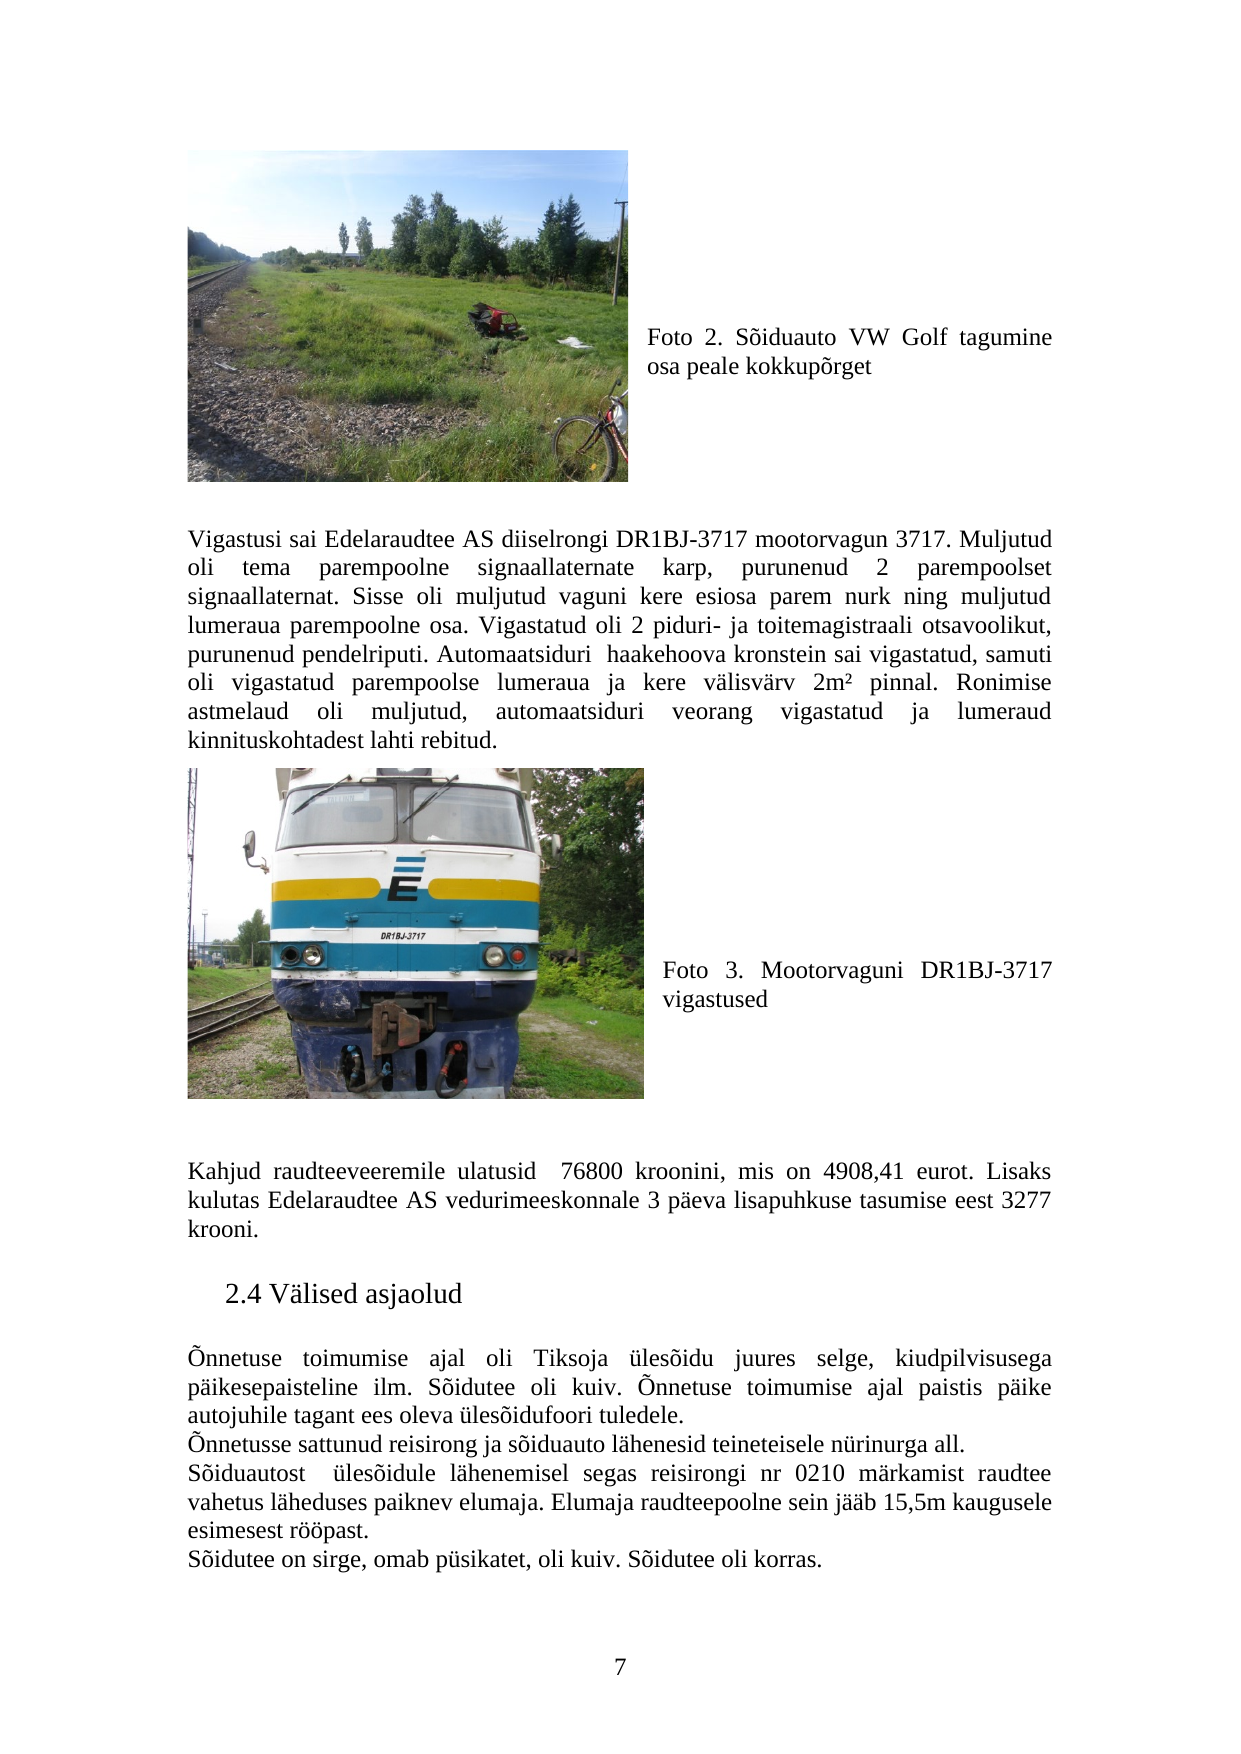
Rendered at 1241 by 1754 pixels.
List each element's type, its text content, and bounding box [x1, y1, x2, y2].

text Õnnetusse sattunud reisirong ja sõiduauto lähenesid teineteisele nürinurga all. [187, 1429, 1053, 1458]
text Õnnetuse toimumise ajal oli Tiksoja ülesõidu juures selge, kiudpilvisusega päikesepaisteline ilm. Sõidutee oli kuiv. Õnnetuse toimumise ajal paistis päike autojuhile tagant ees oleva ülesõidufoori tuledele. [187, 1343, 1053, 1429]
text Vigastusi sai Edelaraudtee AS diiselrongi DR1BJ-3717 mootorvagun 3717. Muljutud oli tema parempoolne signaallaternate karp, purunenud 2 parempoolset signaallaternat. Sisse oli muljutud vaguni kere esiosa parem nurk ning muljutud lumeraua parempoolne osa. Vigastatud oli 2 piduri- ja toitemagistraali otsavoolikut, purunenud pendelriputi. Automaatsiduri haakehoova kronstein sai vigastatud, samuti oli vigastatud parempoolse lumeraua ja kere välisvärv 2m² pinnal. Ronimise astmelaud oli muljutud, automaatsiduri veorang vigastatud ja lumeraud kinnituskohtadest lahti rebitud. [187, 524, 1053, 754]
text Foto 2. Sõiduauto VW Golf tagumine osa peale kokkupõrget [629, 322, 1053, 380]
list 2.4 Välised asjaolud [187, 1276, 1053, 1309]
text Kahjud raudteeveeremile ulatusid 76800 kroonini, mis on 4908,41 eurot. Lisaks kulutas Edelaraudtee AS vedurimeeskonnale 3 päeva lisapuhkuse tasumise eest 3277 krooni. [187, 1156, 1053, 1242]
picture [187, 150, 629, 482]
picture [187, 768, 644, 1099]
text Sõidutee on sirge, omab püsikatet, oli kuiv. Sõidutee oli korras. [187, 1544, 1053, 1573]
text Sõiduautost ülesõidule lähenemisel segas reisirongi nr 0210 märkamist raudtee vahetus läheduses paiknev elumaja. Elumaja raudteepoolne sein jääb 15,5m kaugusele esimesest rööpast. [187, 1458, 1053, 1544]
text Foto 3. Mootorvaguni DR1BJ-3717 vigastused [644, 955, 1053, 1012]
